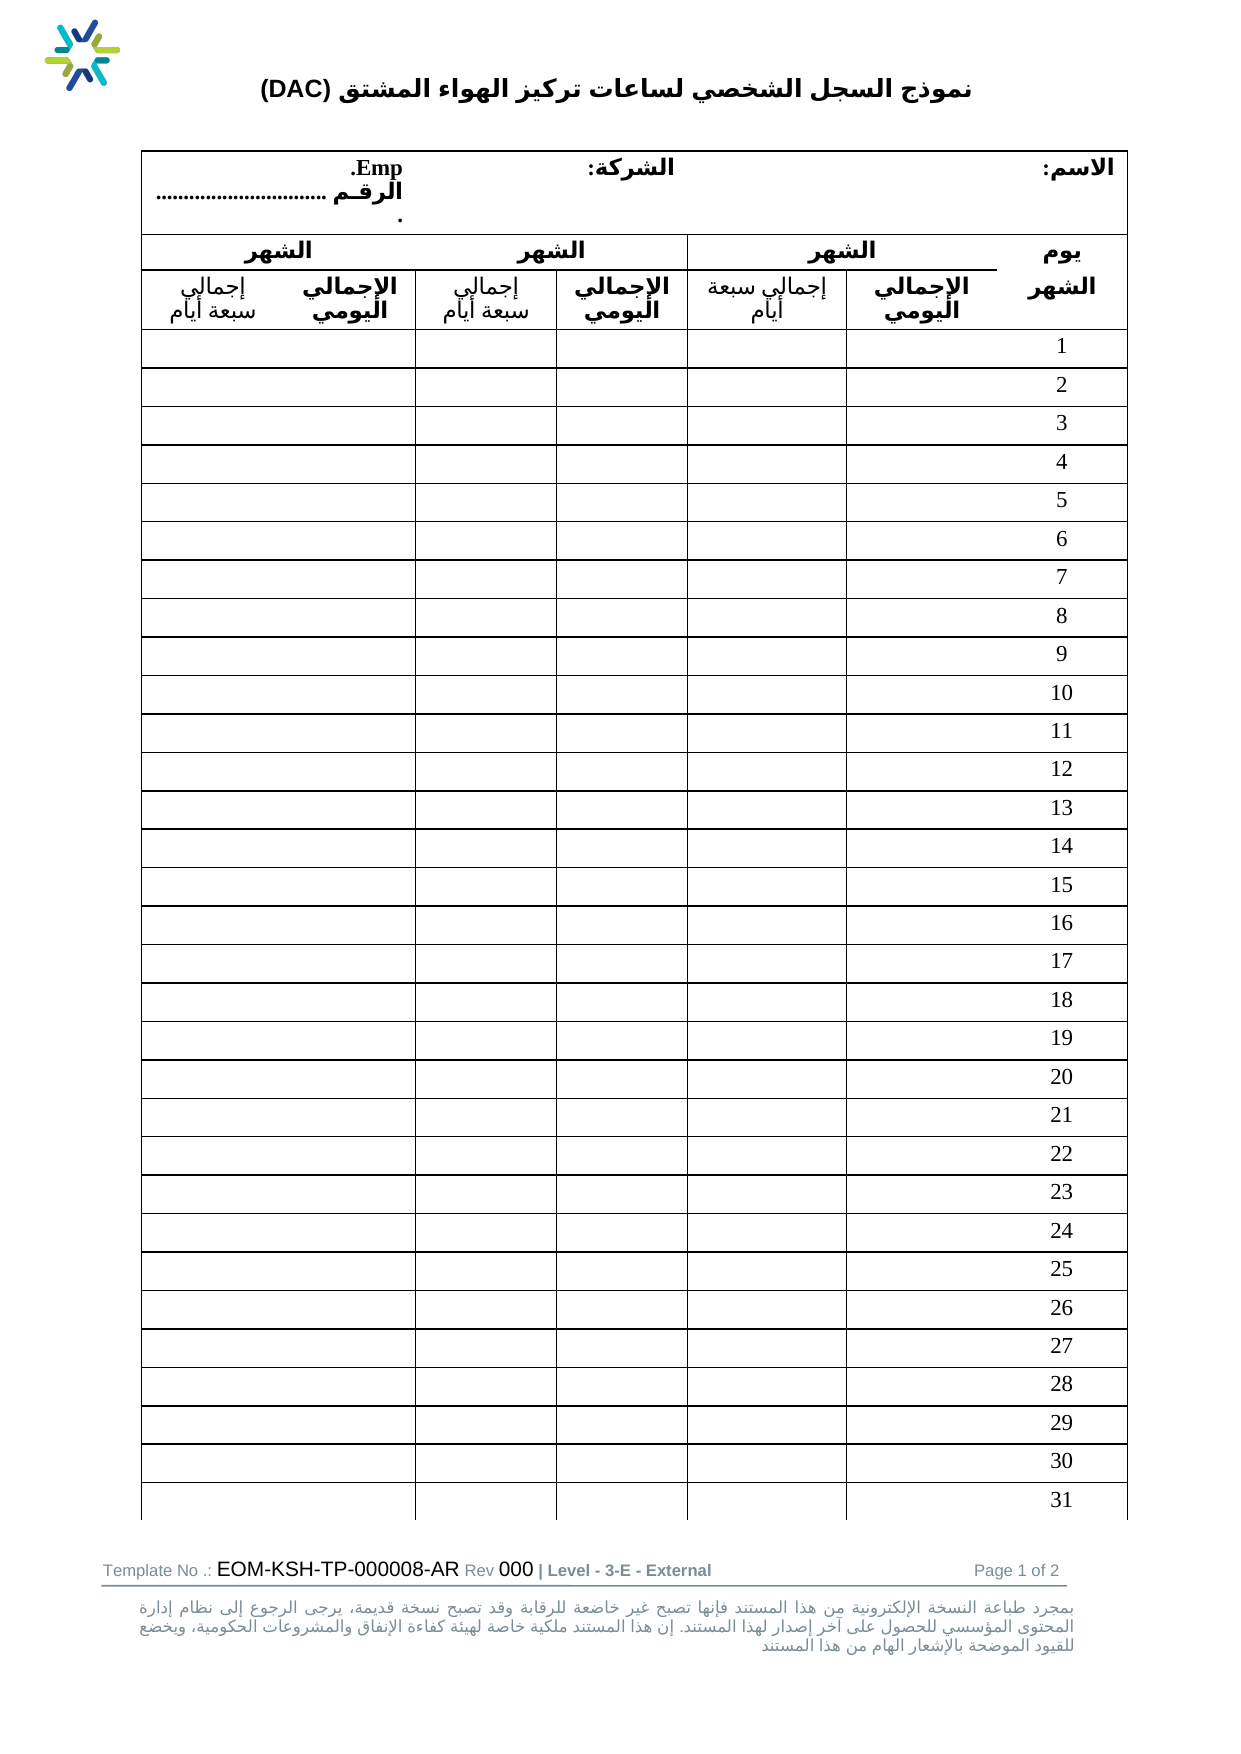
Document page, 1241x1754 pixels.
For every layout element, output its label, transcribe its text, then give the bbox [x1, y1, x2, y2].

table_cell [847, 868, 997, 905]
table_cell 31 [997, 1483, 1127, 1520]
table_cell [688, 830, 846, 867]
table_cell [142, 446, 284, 482]
table_cell [284, 1330, 415, 1366]
table_cell 20 [997, 1061, 1127, 1097]
table_cell [847, 1022, 997, 1059]
table_cell [847, 1368, 997, 1405]
table_cell [688, 599, 846, 636]
table_cell [847, 638, 997, 674]
table_cell [847, 369, 997, 406]
table_cell [416, 446, 556, 482]
table_cell [284, 561, 415, 598]
table_cell [416, 522, 556, 559]
table_cell [284, 369, 415, 406]
table_cell [416, 1407, 556, 1443]
table_cell 28 [997, 1368, 1127, 1405]
table_cell [416, 330, 556, 367]
table_cell [416, 638, 556, 674]
table_cell 7 [997, 561, 1127, 598]
table_cell [284, 1483, 415, 1520]
table_cell [557, 522, 687, 559]
table_cell [416, 1176, 556, 1213]
table_cell [284, 1445, 415, 1482]
table_cell [557, 1483, 687, 1520]
table_cell [142, 1214, 284, 1251]
table_cell [688, 1483, 846, 1520]
table_cell [557, 715, 687, 751]
table_cell 11 [997, 715, 1127, 751]
table_cell 15 [997, 868, 1127, 905]
table_cell [416, 907, 556, 944]
table_cell [688, 945, 846, 982]
table_cell [688, 407, 846, 444]
table_cell [284, 1253, 415, 1289]
table_cell [688, 369, 846, 406]
table_cell 27 [997, 1330, 1127, 1366]
table_cell 24 [997, 1214, 1127, 1251]
table_cell [557, 945, 687, 982]
table_cell [688, 753, 846, 790]
table_cell إجمالي سبعة أيام [142, 271, 284, 329]
table_cell [688, 1407, 846, 1443]
table_cell [416, 715, 556, 751]
table_cell [416, 753, 556, 790]
table_cell 13 [997, 792, 1127, 828]
table_cell [688, 1061, 846, 1097]
table_cell [688, 1137, 846, 1174]
table_cell [847, 1099, 997, 1136]
table_cell [416, 830, 556, 867]
table_cell [142, 522, 284, 559]
table_cell [847, 945, 997, 982]
table_cell [557, 753, 687, 790]
table_cell [142, 868, 284, 905]
table_cell [142, 715, 284, 751]
table_cell [284, 676, 415, 713]
table_cell [557, 407, 687, 444]
table_cell [142, 1291, 284, 1328]
table_cell [142, 753, 284, 790]
table_header الاسم: [687, 152, 1127, 233]
table_cell [557, 330, 687, 367]
table_cell [142, 1061, 284, 1097]
table_cell [416, 1253, 556, 1289]
table_cell [416, 1137, 556, 1174]
table_cell [557, 830, 687, 867]
table_cell [688, 984, 846, 1021]
table_cell [284, 792, 415, 828]
table_cell [284, 1214, 415, 1251]
table_cell [847, 1253, 997, 1289]
table_cell [688, 330, 846, 367]
table_cell [416, 484, 556, 521]
table_cell [847, 599, 997, 636]
table_cell [847, 446, 997, 482]
table_cell [284, 1137, 415, 1174]
table_cell [688, 1445, 846, 1482]
table_cell [557, 561, 687, 598]
table_cell [557, 1407, 687, 1443]
table_cell 12 [997, 753, 1127, 790]
table_cell [416, 407, 556, 444]
table_cell [142, 907, 284, 944]
table_cell [557, 369, 687, 406]
table_cell 22 [997, 1137, 1127, 1174]
table_cell [557, 638, 687, 674]
table_cell [284, 1291, 415, 1328]
table_cell [284, 522, 415, 559]
table_cell [847, 1407, 997, 1443]
table_cell [847, 1176, 997, 1213]
table_cell 9 [997, 638, 1127, 674]
table_cell 17 [997, 945, 1127, 982]
table_cell [847, 907, 997, 944]
table_cell [416, 1368, 556, 1405]
table_cell الإجمالي اليومي [284, 271, 415, 329]
table_cell 25 [997, 1253, 1127, 1289]
table_cell [142, 599, 284, 636]
table_cell [688, 1368, 846, 1405]
table_cell [284, 868, 415, 905]
table_cell 3 [997, 407, 1127, 444]
table_cell 8 [997, 599, 1127, 636]
table_cell [688, 1214, 846, 1251]
table_cell [557, 1368, 687, 1405]
table_cell [688, 522, 846, 559]
table_cell [847, 715, 997, 751]
table_cell 1 [997, 330, 1127, 367]
table_cell [688, 446, 846, 482]
table_cell [284, 830, 415, 867]
table_cell [557, 1061, 687, 1097]
table_cell [688, 1330, 846, 1366]
table_cell [557, 792, 687, 828]
table_cell [284, 753, 415, 790]
table_cell [416, 676, 556, 713]
table_cell [847, 1330, 997, 1366]
table_cell [847, 1061, 997, 1097]
table_cell [142, 1483, 284, 1520]
table_cell [284, 638, 415, 674]
table_cell [416, 561, 556, 598]
table_cell [557, 484, 687, 521]
table_cell [416, 599, 556, 636]
table_cell 29 [997, 1407, 1127, 1443]
table_cell [557, 1214, 687, 1251]
table_cell [557, 676, 687, 713]
table_cell [416, 1330, 556, 1366]
table_cell [416, 945, 556, 982]
table_cell [284, 1061, 415, 1097]
table_cell [847, 330, 997, 367]
table_cell [557, 1253, 687, 1289]
table_cell 19 [997, 1022, 1127, 1059]
table_cell 2 [997, 369, 1127, 406]
table_cell [284, 945, 415, 982]
table_cell [847, 561, 997, 598]
table_cell [142, 1022, 284, 1059]
table_cell [557, 1445, 687, 1482]
table_cell [847, 407, 997, 444]
table_cell [847, 984, 997, 1021]
table_cell [557, 984, 687, 1021]
table_cell [416, 1214, 556, 1251]
table_cell [688, 868, 846, 905]
table_cell [847, 1214, 997, 1251]
table_cell [688, 1099, 846, 1136]
table_cell [557, 1291, 687, 1328]
table_cell [284, 984, 415, 1021]
table_cell [847, 1137, 997, 1174]
table_cell يوم [997, 235, 1127, 269]
table_cell [847, 1483, 997, 1520]
table_cell 18 [997, 984, 1127, 1021]
table_cell [416, 1291, 556, 1328]
table_cell [284, 330, 415, 367]
table_cell [142, 945, 284, 982]
table_cell [557, 907, 687, 944]
table_cell [284, 599, 415, 636]
table_cell الإجمالي اليومي [557, 271, 687, 329]
table_cell [142, 830, 284, 867]
table_cell [688, 907, 846, 944]
table_cell [416, 1445, 556, 1482]
table_cell [557, 1176, 687, 1213]
table_cell [557, 868, 687, 905]
table_cell 21 [997, 1099, 1127, 1136]
table_cell [284, 1022, 415, 1059]
table_cell الشهر [142, 235, 415, 269]
table_cell [142, 1176, 284, 1213]
table_cell [142, 984, 284, 1021]
table_cell 5 [997, 484, 1127, 521]
table_cell [847, 753, 997, 790]
table_cell [142, 369, 284, 406]
table_cell [416, 1099, 556, 1136]
table_cell [847, 676, 997, 713]
table_cell [847, 830, 997, 867]
table_cell [284, 715, 415, 751]
table_cell 26 [997, 1291, 1127, 1328]
table_cell [847, 484, 997, 521]
table_cell [284, 407, 415, 444]
table_cell [416, 1022, 556, 1059]
table_cell 16 [997, 907, 1127, 944]
table_cell [416, 868, 556, 905]
table_cell [142, 1137, 284, 1174]
table_cell إجمالي سبعة أيام [688, 271, 846, 329]
table_cell [688, 1291, 846, 1328]
table_cell [557, 1022, 687, 1059]
table_cell [142, 484, 284, 521]
table_cell [284, 1368, 415, 1405]
table_cell [142, 330, 284, 367]
table_cell [142, 1368, 284, 1405]
table_cell 6 [997, 522, 1127, 559]
table_cell [142, 1253, 284, 1289]
table_cell [142, 1407, 284, 1443]
table_cell [847, 1445, 997, 1482]
table_cell [688, 1253, 846, 1289]
table_cell [688, 1022, 846, 1059]
table_cell [142, 407, 284, 444]
table_cell [688, 792, 846, 828]
table_cell [688, 676, 846, 713]
table_cell 23 [997, 1176, 1127, 1213]
table_cell [142, 676, 284, 713]
table_cell [284, 1407, 415, 1443]
table_cell [416, 792, 556, 828]
table_cell [142, 1445, 284, 1482]
table_header الشركة: [415, 152, 687, 233]
table_cell [557, 1330, 687, 1366]
table_cell 4 [997, 446, 1127, 482]
table_cell الشهر [997, 269, 1127, 329]
table_cell [142, 1330, 284, 1366]
table_cell [284, 446, 415, 482]
table_cell 30 [997, 1445, 1127, 1482]
table_cell [142, 792, 284, 828]
table_cell [284, 907, 415, 944]
table_cell [416, 1061, 556, 1097]
table_cell [688, 715, 846, 751]
table_cell [284, 1176, 415, 1213]
table_cell [847, 522, 997, 559]
table_cell [688, 561, 846, 598]
table_cell [416, 369, 556, 406]
table_cell [416, 1483, 556, 1520]
table_cell الشهر [688, 235, 997, 269]
table_cell [688, 1176, 846, 1213]
table_cell [284, 484, 415, 521]
table_cell [847, 1291, 997, 1328]
table_cell [557, 599, 687, 636]
table_cell [416, 984, 556, 1021]
table_cell [142, 561, 284, 598]
table_cell إجمالي سبعة أيام [416, 271, 556, 329]
table_cell [284, 1099, 415, 1136]
table_cell 14 [997, 830, 1127, 867]
table_cell الإجمالي اليومي [847, 271, 997, 329]
table_cell [142, 1099, 284, 1136]
table_header Emp. الرقـم ................................ [142, 152, 415, 233]
table_cell [557, 1099, 687, 1136]
table_cell [847, 792, 997, 828]
table_cell [142, 638, 284, 674]
table_cell [557, 1137, 687, 1174]
table_cell [557, 446, 687, 482]
table_cell [688, 484, 846, 521]
table_cell [688, 638, 846, 674]
table_cell الشهر [415, 235, 687, 269]
table_cell 10 [997, 676, 1127, 713]
